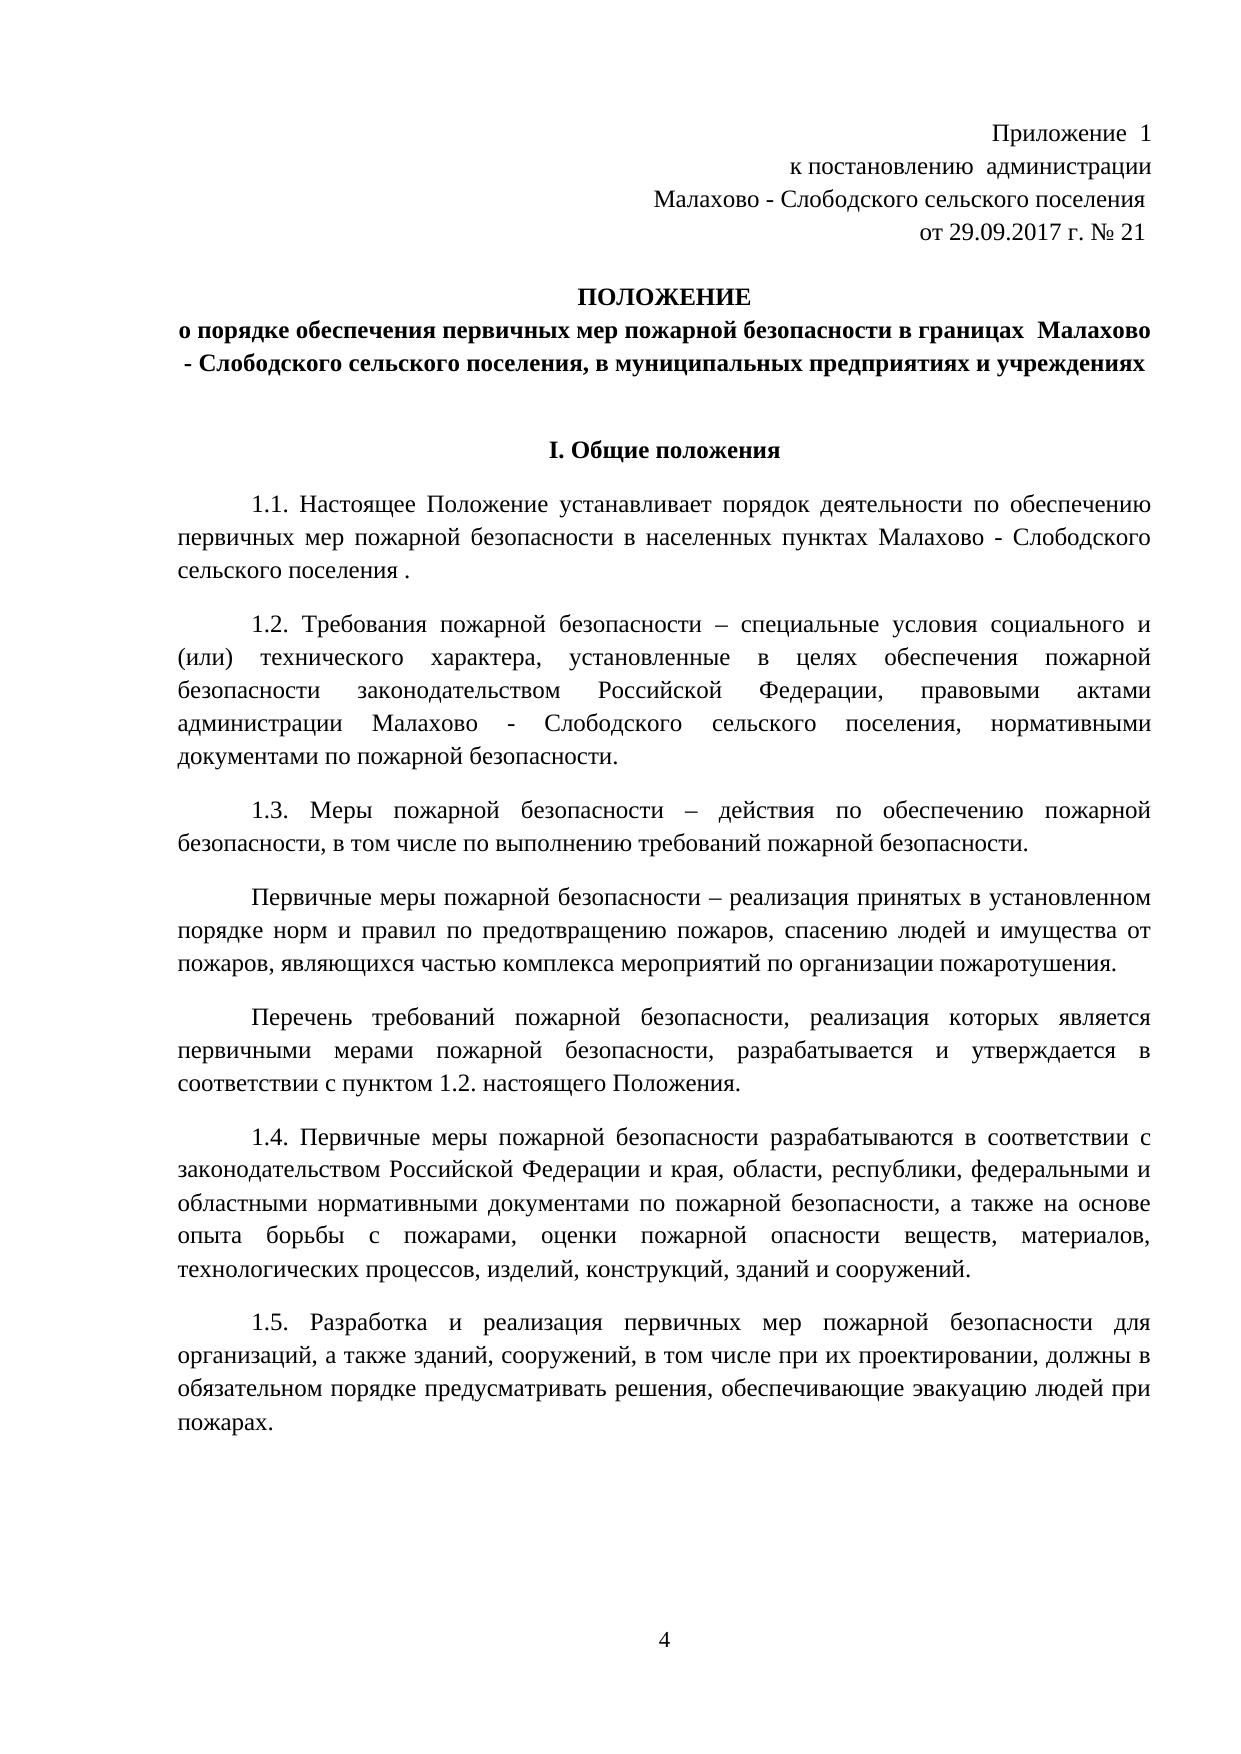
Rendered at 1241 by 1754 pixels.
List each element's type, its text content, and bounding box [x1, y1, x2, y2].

text ПОЛОЖЕНИЕ [177, 282, 1152, 311]
text Первичные меры пожарной безопасности – реализация принятых в установленном порядке норм и правил по предотвращению пожаров, спасению людей и имущества от пожаров, являющихся частью комплекса мероприятий по организации пожаротушения. [177, 882, 1152, 977]
text 1.2. Требования пожарной безопасности – специальные условия социального и (или) технического характера, установленные в целях обеспечения пожарной безопасности законодательством Российской Федерации, правовыми актами администрации Малахово - Слободского сельского поселения, нормативными документами по пожарной безопасности. [177, 609, 1152, 770]
text 1.1. Настоящее Положение устанавливает порядок деятельности по обеспечению первичных мер пожарной безопасности в населенных пунктах Малахово - Слободского сельского поселения . [177, 489, 1152, 584]
text Малахово - Слободского сельского поселения от 29.09.2017 г. № 21 [177, 184, 1152, 278]
text 1.4. Первичные меры пожарной безопасности разрабатываются в соответствии с законодательством Российской Федерации и края, области, республики, федеральными и областными нормативными документами по пожарной безопасности, а также на основе опыта борьбы с пожарами, оценки пожарной опасности веществ, материалов, технологических процессов, изделий, конструкций, зданий и сооружений. [177, 1122, 1152, 1282]
text к постановлению администрации [177, 151, 1152, 180]
text 1.5. Разработка и реализация первичных мер пожарной безопасности для организаций, а также зданий, сооружений, в том числе при их проектировании, должны в обязательном порядке предусматривать решения, обеспечивающие эвакуацию людей при пожарах. [177, 1307, 1152, 1435]
text Приложение 1 [177, 118, 1152, 147]
text о порядке обеспечения первичных мер пожарной безопасности в границах Малахово - Слободского сельского поселения, в муниципальных предприятиях и учреждениях [177, 315, 1152, 377]
text Перечень требований пожарной безопасности, реализация которых является первичными мерами пожарной безопасности, разрабатывается и утверждается в соответствии с пунктом 1.2. настоящего Положения. [177, 1002, 1152, 1096]
text 1.3. Меры пожарной безопасности – действия по обеспечению пожарной безопасности, в том числе по выполнению требований пожарной безопасности. [177, 795, 1152, 857]
text I. Общие положения [177, 435, 1152, 464]
